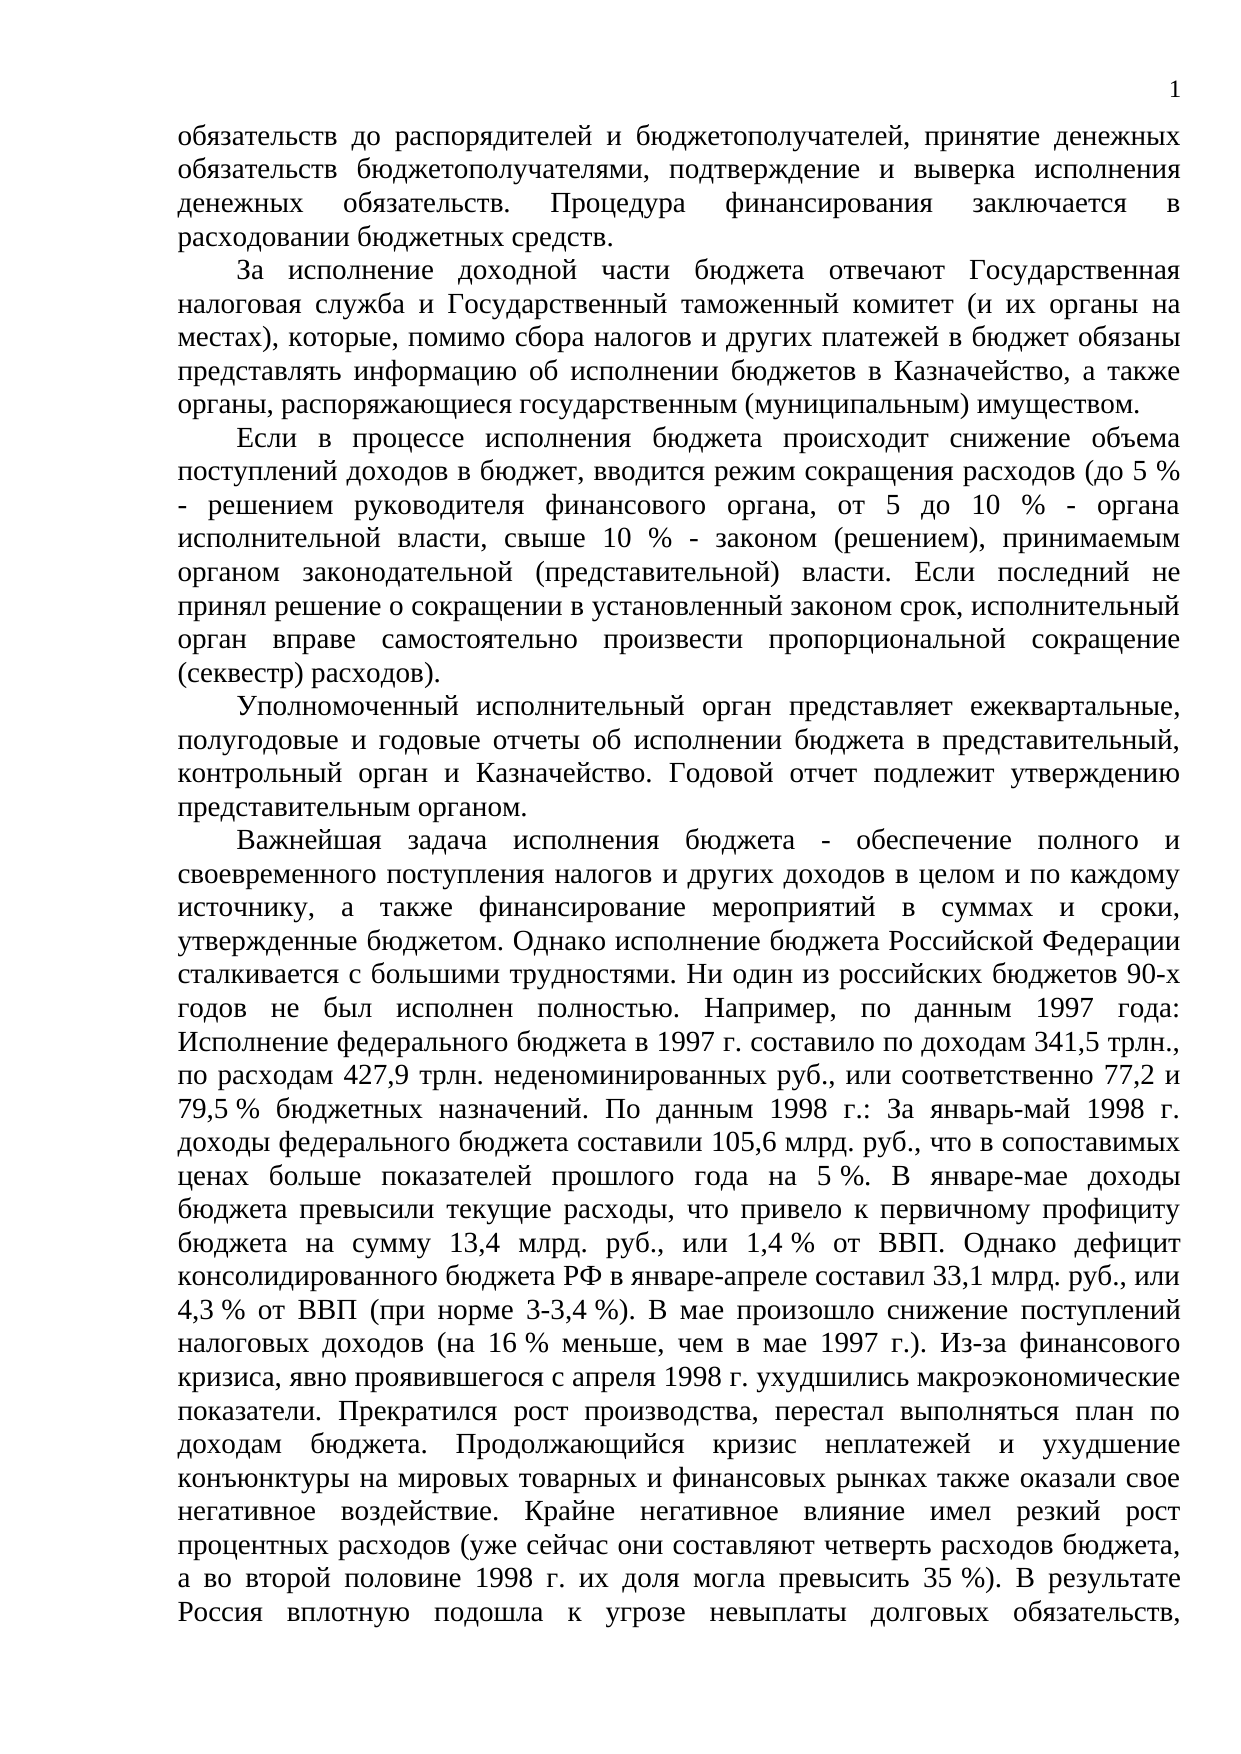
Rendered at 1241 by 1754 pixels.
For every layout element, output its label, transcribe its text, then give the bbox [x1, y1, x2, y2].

text За исполнение доходной части бюджета отвечают Государственная налоговая служба и Государственный таможенный комитет (и их органы на местах), которые, помимо сбора налогов и других платежей в бюджет обязаны представлять информацию об исполнении бюджетов в Казначейство, а также органы, распоряжающиеся государственным (муниципальным) имуществом. [177, 252, 1181, 420]
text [177, 118, 1181, 252]
text Если в процессе исполнения бюджета происходит снижение объема поступлений доходов в бюджет, вводится режим сокращения расходов (до 5 % - решением руководителя финансового органа, от 5 до 10 % - органа исполнительной власти, свыше 10 % - законом (решением), принимаемым органом законодательной (представительной) власти. Если последний не принял решение о сокращении в установленный законом срок, исполнительный орган вправе самостоятельно произвести пропорциональной сокращение (секвестр) расходов). [177, 420, 1181, 688]
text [177, 822, 1181, 1627]
text Уполномоченный исполнительный орган представляет ежеквартальные, полугодовые и годовые отчеты об исполнении бюджета в представительный, контрольный орган и Казначейство. Годовой отчет подлежит утверждению представительным органом. [177, 688, 1181, 822]
